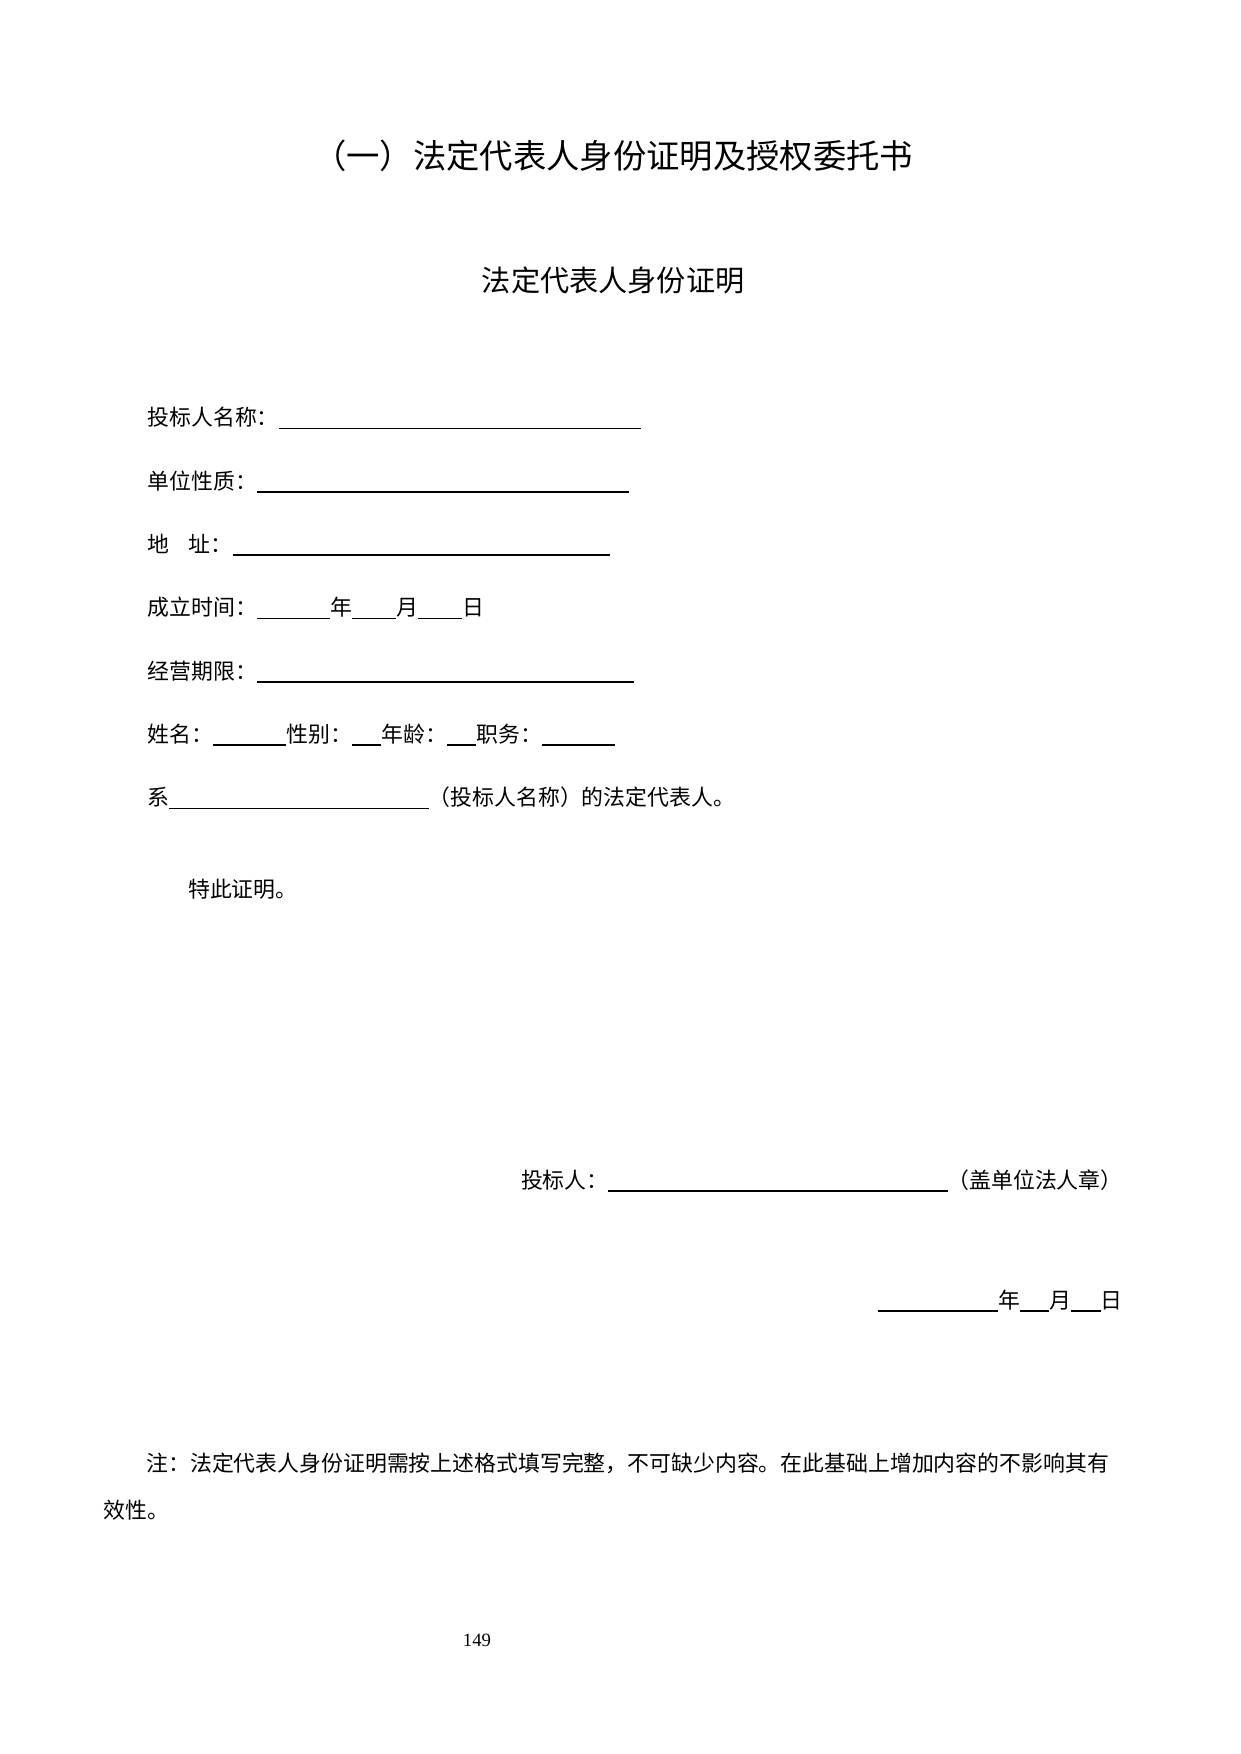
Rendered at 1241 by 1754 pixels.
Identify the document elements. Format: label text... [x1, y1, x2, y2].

subtitle （一）法定代表人身份证明及授权委托书 [103, 130, 1122, 178]
text 注：法定代表人身份证明需按上述格式填写完整，不可缺少内容。在此基础上增加内容的不影响其有效性。 [103, 1446, 1122, 1525]
text 法定代表人身份证明 [103, 257, 1122, 300]
text 姓名： 性别： 年龄： 职务： [103, 717, 1122, 749]
text 投标人名称： [103, 400, 1122, 432]
text 地 址： [103, 527, 1122, 559]
text 成立时间： 年 月 日 [103, 590, 1122, 622]
text 单位性质： [103, 464, 1122, 495]
text 年 月 日 [103, 1283, 1122, 1315]
text 经营期限： [103, 654, 1122, 685]
text 特此证明。 [103, 872, 1122, 904]
text 投标人： （盖单位法人章） [103, 1163, 1122, 1194]
text 系 （投标人名称）的法定代表人。 [103, 780, 1122, 812]
